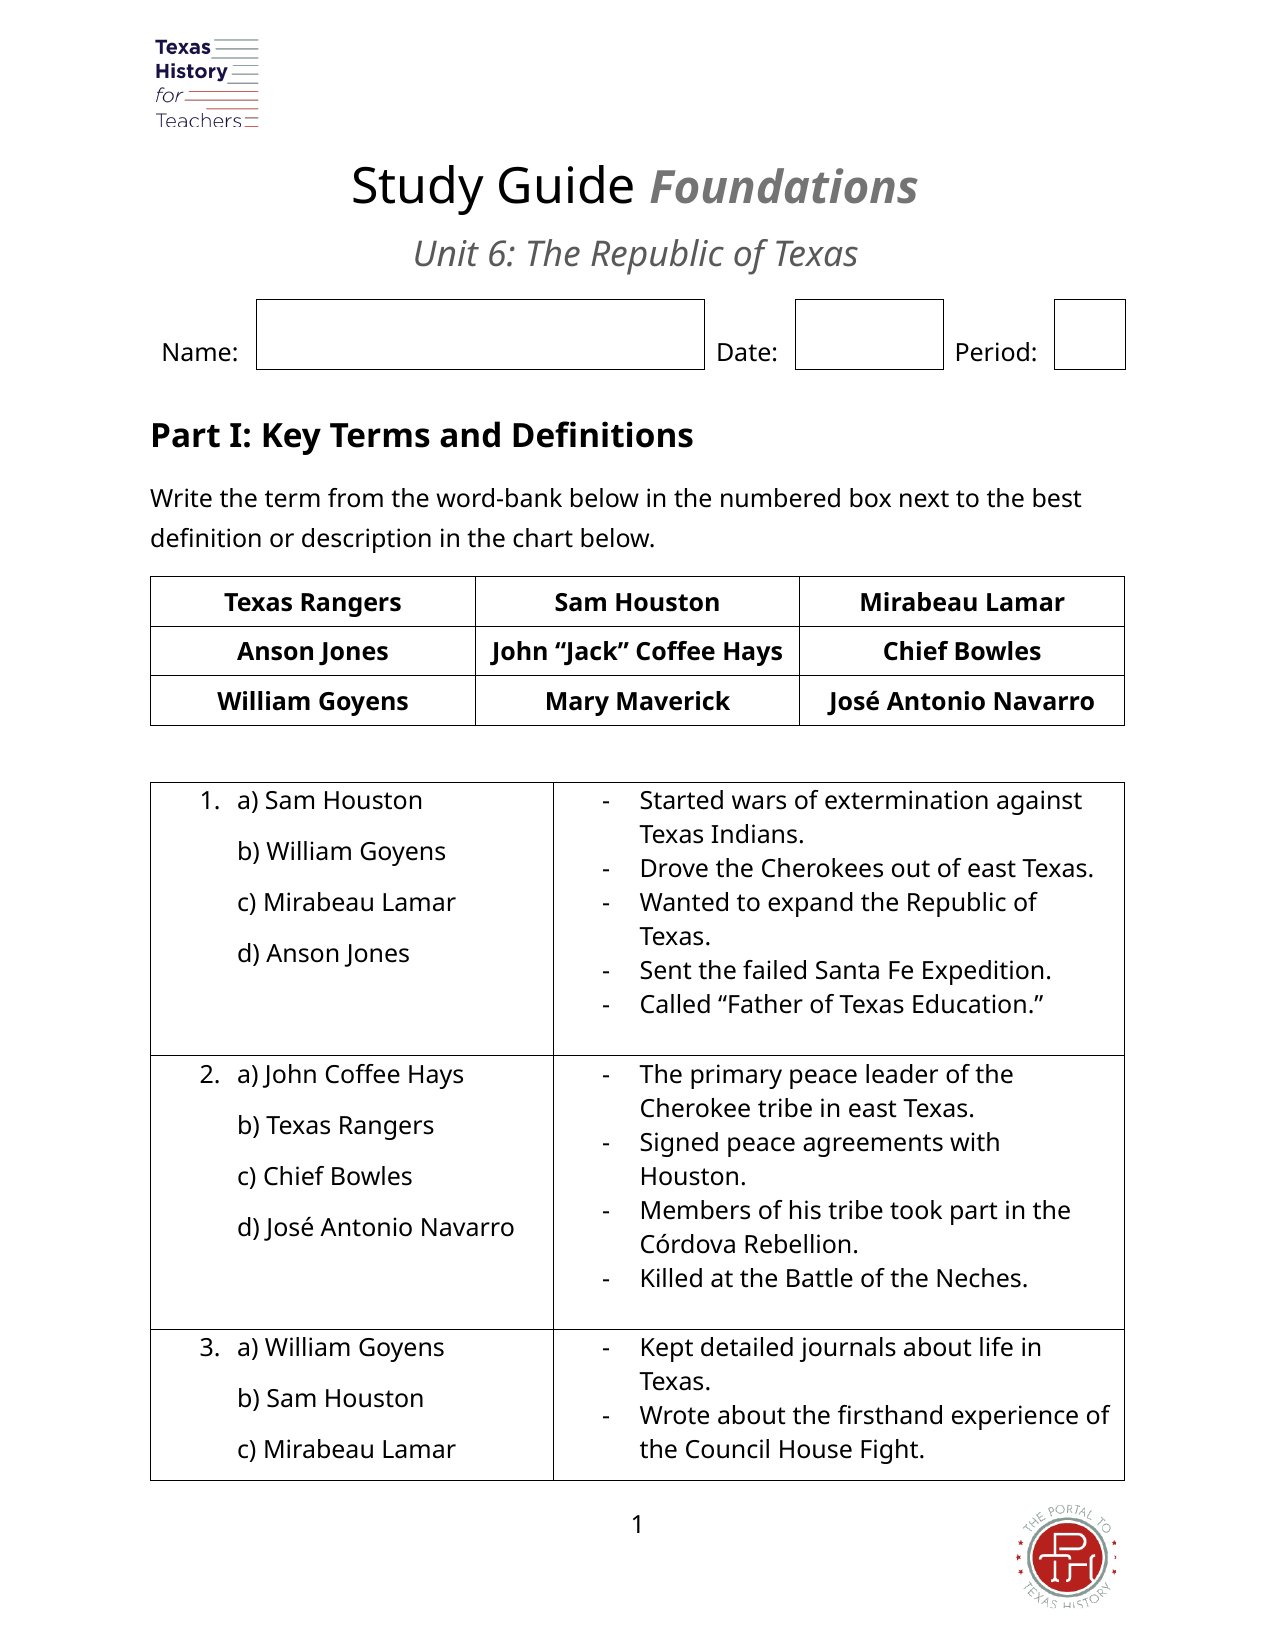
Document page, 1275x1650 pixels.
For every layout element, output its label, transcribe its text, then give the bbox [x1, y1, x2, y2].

text Unit 6: The Republic of Texas [150, 228, 1125, 277]
table_header a) Sam Houston b) William Goyens c) Mirabeau Lamar d) Anson Jones [151, 783, 553, 1055]
table_header Mirabeau Lamar [800, 577, 1124, 626]
text Write the term from the word-bank below in the numbered box next to the best definition or description in the chart below. [150, 481, 1125, 554]
table_header [796, 300, 943, 368]
table_cell William Goyens [151, 676, 475, 725]
table_header [257, 300, 704, 368]
table_header Period: [944, 299, 1054, 368]
text Study Guide Foundations [150, 150, 1125, 218]
table_cell Anson Jones [151, 627, 475, 675]
table_header Date: [705, 299, 795, 368]
table_cell a) William Goyens b) Sam Houston c) Mirabeau Lamar d) Mary Maverick [151, 1330, 553, 1480]
table_cell a) John Coffee Hays b) Texas Rangers c) Chief Bowles d) José Antonio Navarro [151, 1056, 553, 1329]
table_cell The primary peace leader of the Cherokee tribe in east Texas. Signed peace agreements with Houston. Members of his tribe took part in the Córdova Rebellion. Killed at the Battle of the Neches. [554, 1056, 1124, 1329]
table_cell Mary Maverick [476, 676, 799, 725]
table_cell José Antonio Navarro [800, 676, 1124, 725]
table_header [1055, 300, 1125, 368]
table_cell John “Jack” Coffee Hays [476, 627, 799, 675]
table_cell Chief Bowles [800, 627, 1124, 675]
table_header Started wars of extermination against Texas Indians. Drove the Cherokees out of east Texas. Wanted to expand the Republic of Texas. Sent the failed Santa Fe Expedition. Called “Father of Texas Education.” [554, 783, 1124, 1055]
text Part I: Key Terms and Definitions [150, 412, 1125, 458]
table_header Sam Houston [476, 577, 799, 626]
table_header Texas Rangers [151, 577, 475, 626]
table_header Name: [150, 299, 256, 368]
picture [1016, 1504, 1117, 1608]
